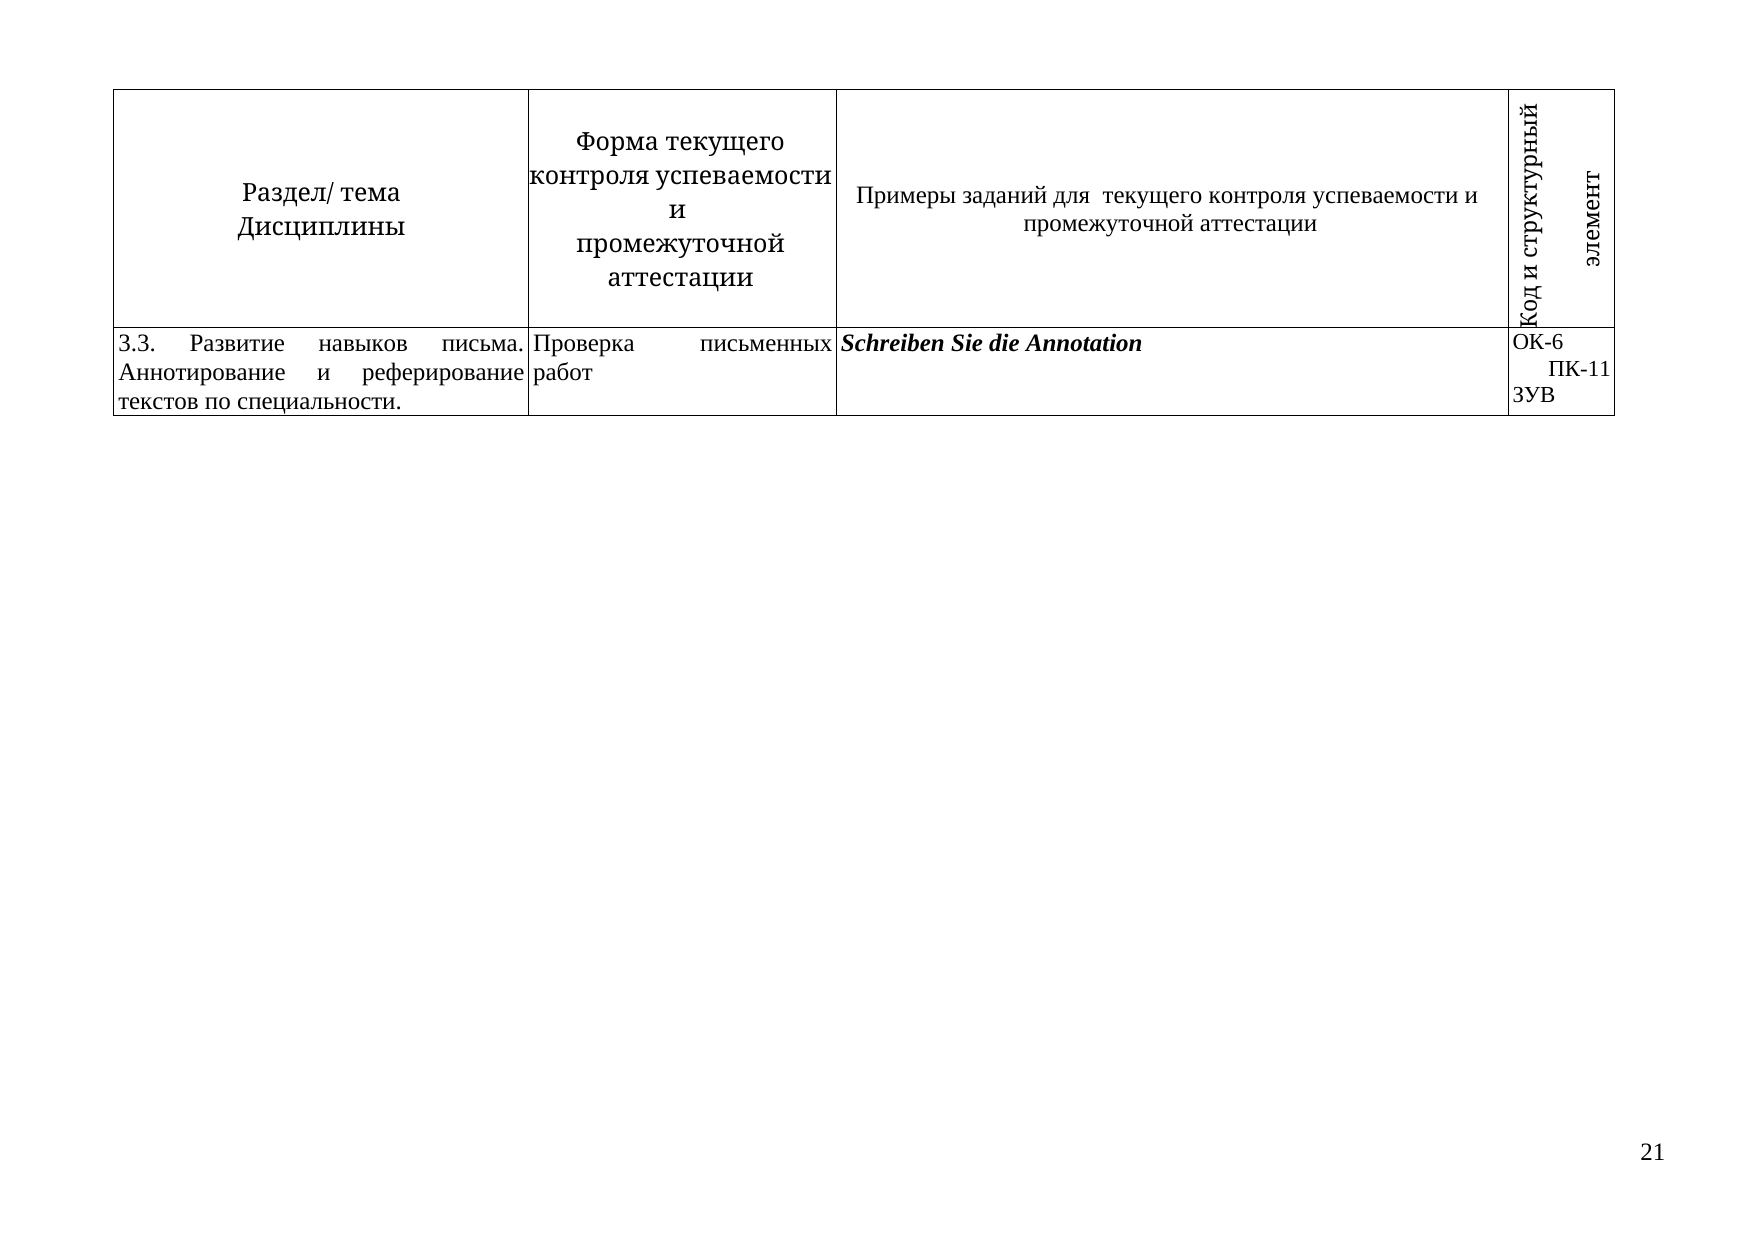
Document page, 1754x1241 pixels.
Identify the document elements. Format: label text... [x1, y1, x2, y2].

table_cell ОК-6 ПК-11 ЗУВ [1509, 328, 1614, 414]
table_header Код и структурный элемент компетенции [1509, 90, 1614, 327]
table_header Форма текущего контроля успеваемости и промежуточной аттестации [529, 90, 836, 327]
table_header Раздел/ тема Дисциплины [114, 90, 528, 327]
table_header Примеры заданий для текущего контроля успеваемости и промежуточной аттестации [837, 90, 1508, 327]
table_cell Проверка письменных работ [529, 328, 836, 414]
table_cell Schreiben Sie die Annotation [837, 328, 1508, 414]
table_cell 3.3. Развитие навыков письма. Аннотирование и реферирование текстов по специальности. [114, 328, 528, 414]
